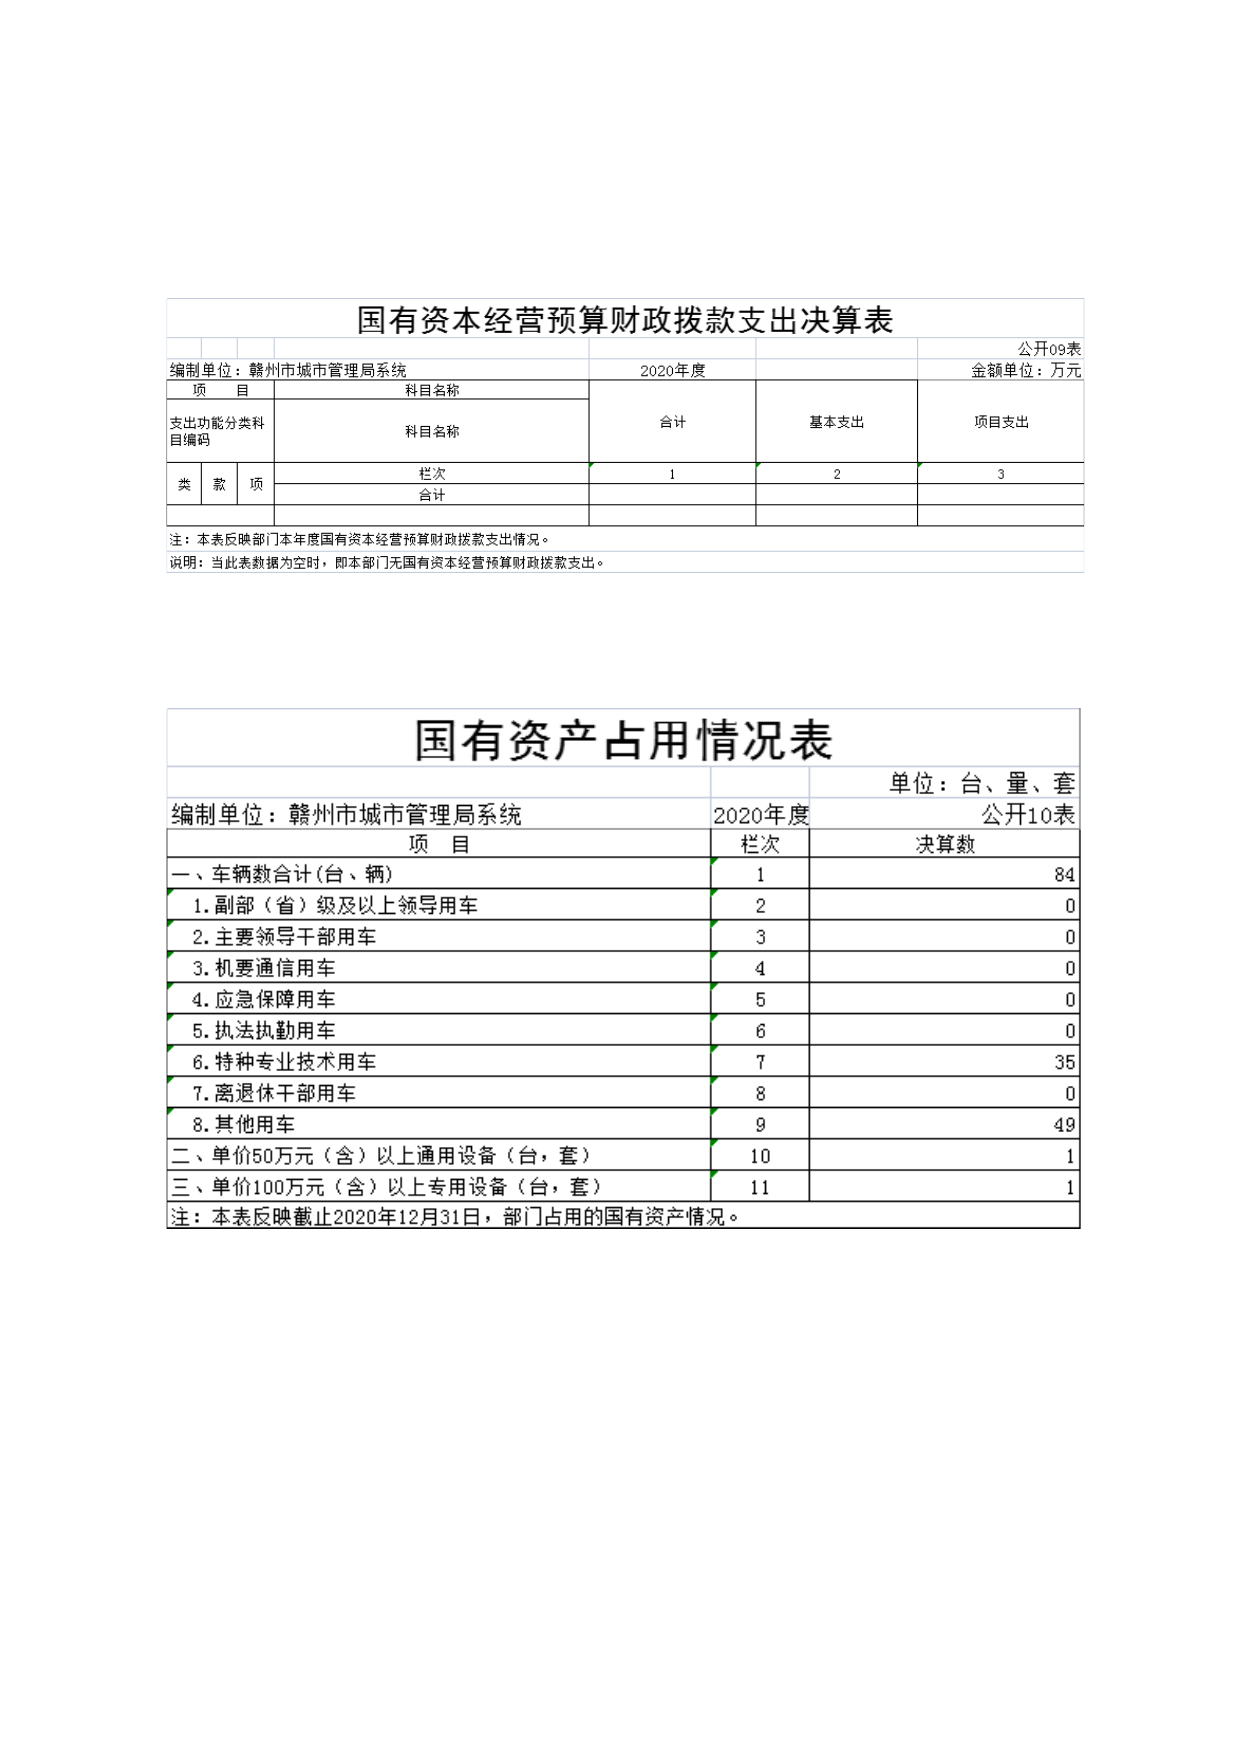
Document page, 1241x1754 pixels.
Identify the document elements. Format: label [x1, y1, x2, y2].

picture [166, 298, 1085, 573]
picture [166, 708, 1081, 1229]
